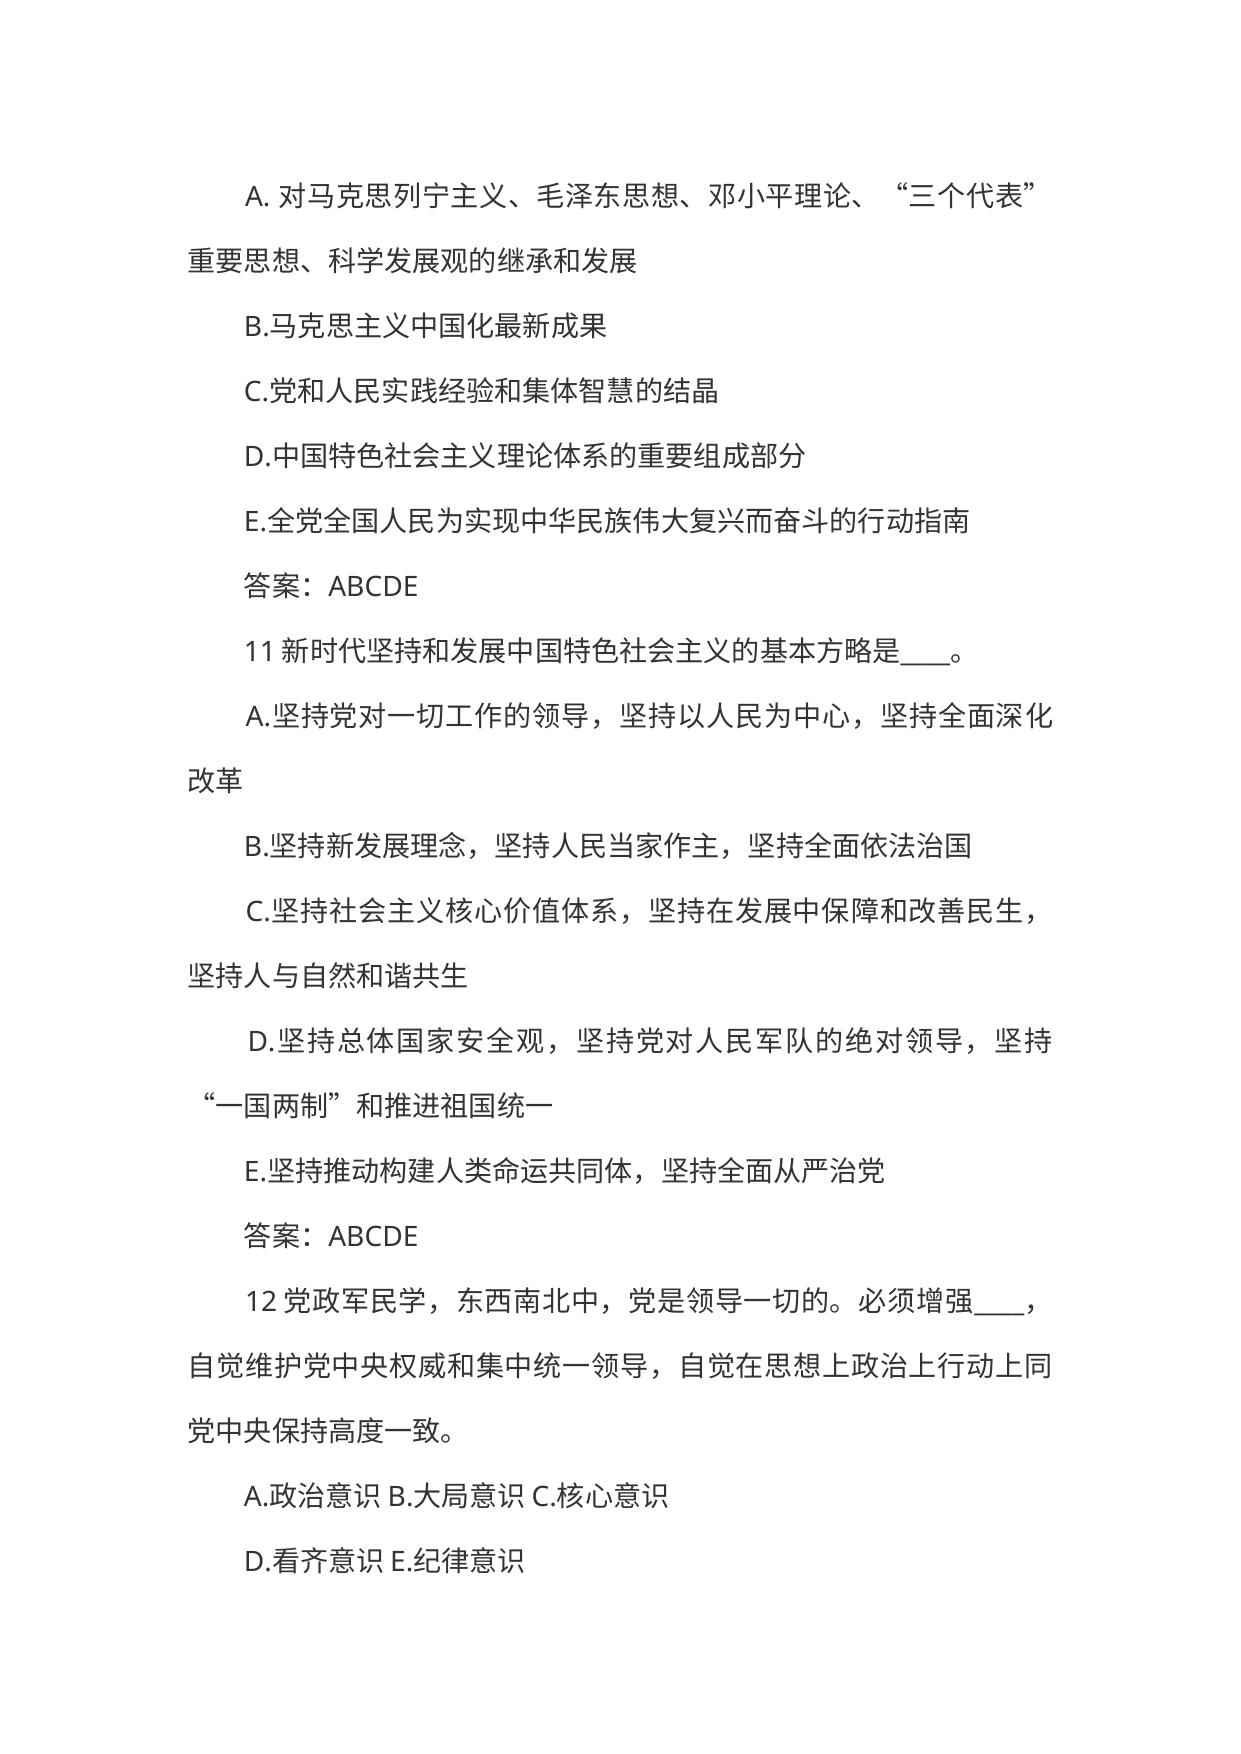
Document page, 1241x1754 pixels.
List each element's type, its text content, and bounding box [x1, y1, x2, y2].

text 答案：ABCDE [187, 552, 1053, 617]
text D.中国特色社会主义理论体系的重要组成部分 [187, 422, 1053, 487]
text B.坚持新发展理念，坚持人民当家作主，坚持全面依法治国 [187, 812, 1053, 877]
text 11新时代坚持和发展中国特色社会主义的基本方略是____。 [187, 617, 1053, 682]
text A.坚持党对一切工作的领导，坚持以人民为中心，坚持全面深化改革 [187, 682, 1053, 812]
text A. 对马克思列宁主义、毛泽东思想、邓小平理论、“三个代表”重要思想、科学发展观的继承和发展 [187, 162, 1053, 292]
text 12党政军民学，东西南北中，党是领导一切的。必须增强____，自觉维护党中央权威和集中统一领导，自觉在思想上政治上行动上同党中央保持高度一致。 [187, 1267, 1053, 1462]
text C.坚持社会主义核心价值体系，坚持在发展中保障和改善民生，坚持人与自然和谐共生 [187, 877, 1053, 1007]
text 答案：ABCDE [187, 1202, 1053, 1267]
text D.坚持总体国家安全观，坚持党对人民军队的绝对领导，坚持“一国两制”和推进祖国统一 [187, 1007, 1053, 1137]
text C.党和人民实践经验和集体智慧的结晶 [187, 357, 1053, 422]
text A.政治意识B.大局意识C.核心意识 [187, 1462, 1053, 1527]
text E.全党全国人民为实现中华民族伟大复兴而奋斗的行动指南 [187, 487, 1053, 552]
text E.坚持推动构建人类命运共同体，坚持全面从严治党 [187, 1137, 1053, 1202]
text D.看齐意识E.纪律意识 [187, 1527, 1053, 1592]
text B.马克思主义中国化最新成果 [187, 292, 1053, 357]
